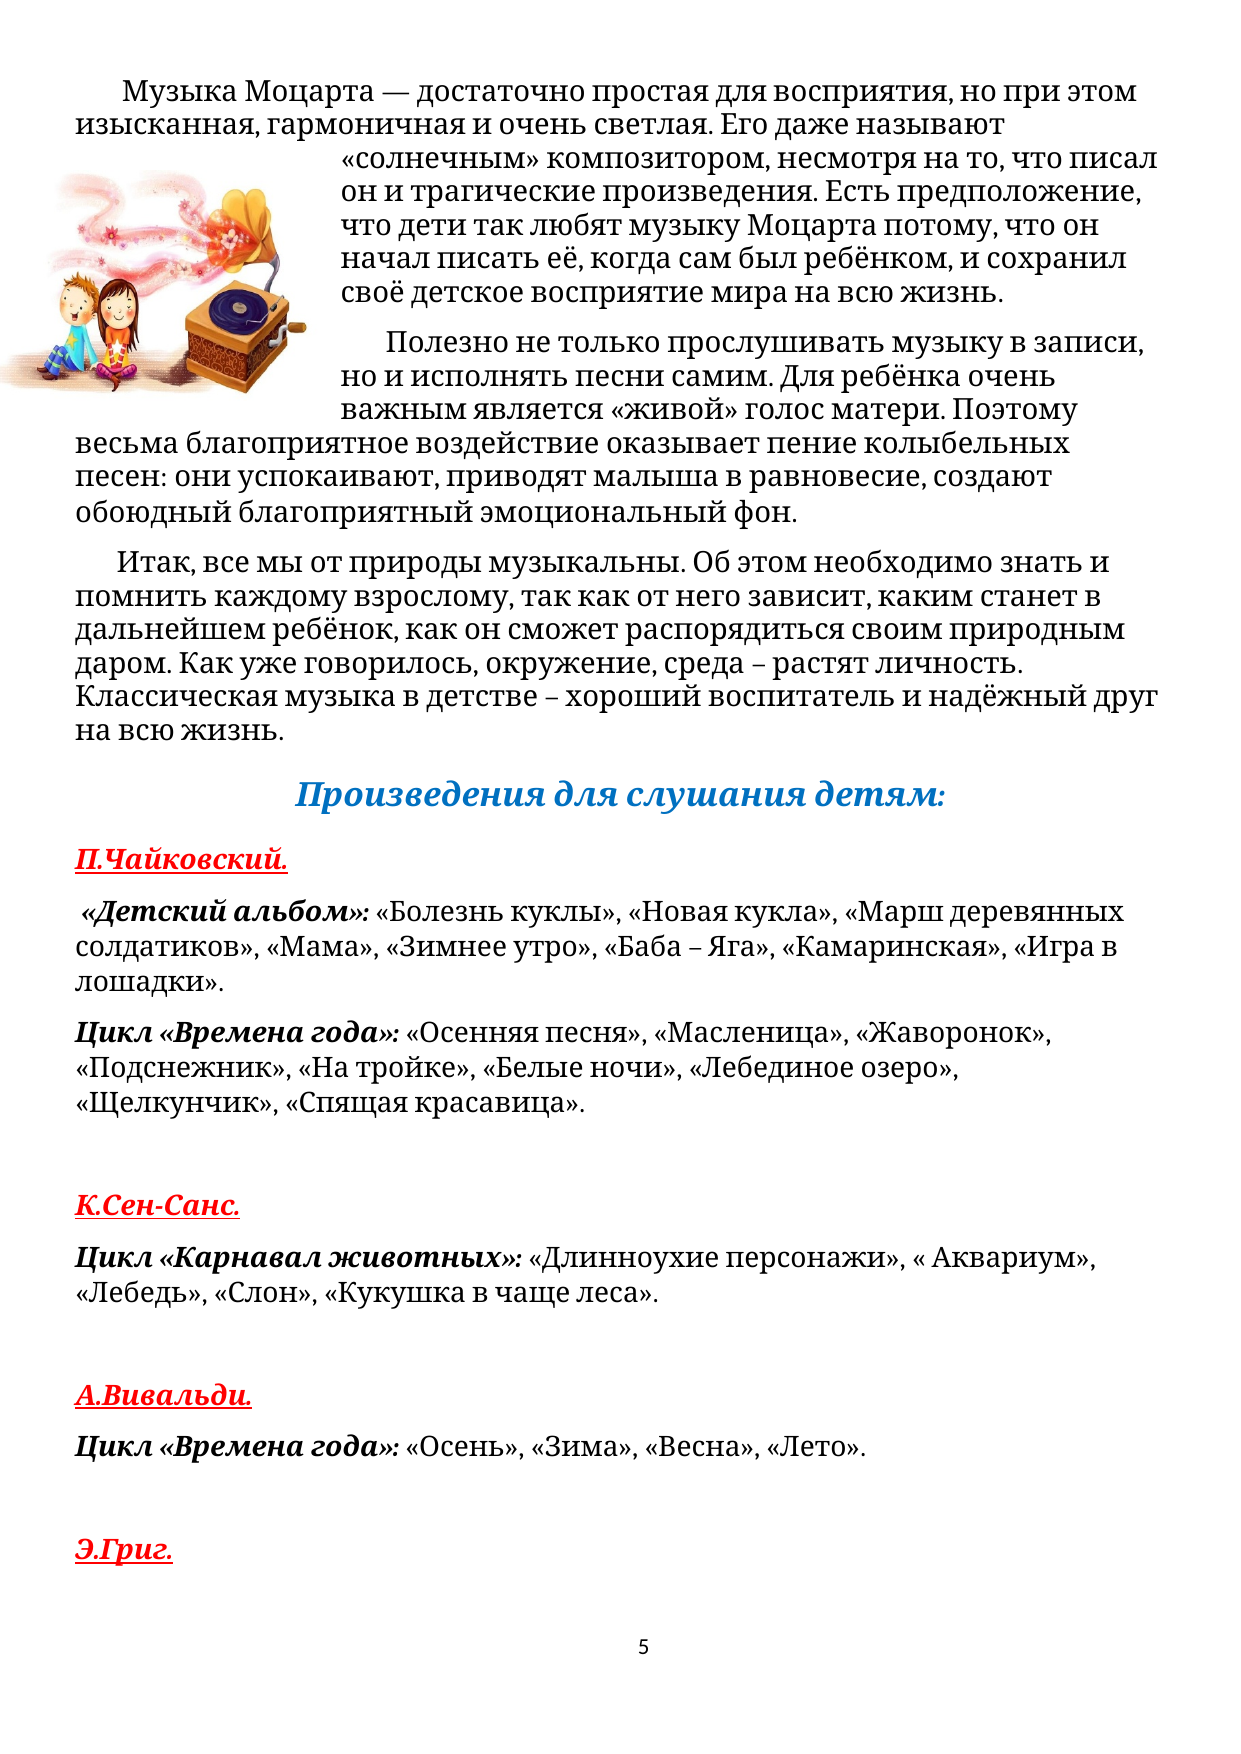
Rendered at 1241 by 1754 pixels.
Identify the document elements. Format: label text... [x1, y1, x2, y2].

text Музыка Моцарта — достаточно простая для восприятия, но при этом изысканная, гармоничная и очень светлая. Его даже называют «солнечным» композитором, несмотря на то, что писал он и трагические произведения. Есть предположение, что дети так любят музыку Моцарта потому, что он начал писать её, когда сам был ребёнком, и сохранил своё детское восприятие мира на всю жизнь. [75, 75, 1165, 310]
text «Детский альбом»: «Болезнь куклы», «Новая кукла», «Марш деревянных солдатиков», «Мама», «Зимнее утро», «Баба – Яга», «Камаринская», «Игра в лошадки». [75, 896, 1165, 998]
text Произведения для слушания детям: [75, 777, 1165, 815]
text Цикл «Времена года»: «Осень», «Зима», «Весна», «Лето». [75, 1431, 1165, 1464]
text Цикл «Карнавал животных»: «Длинноухие персонажи», « Аквариум», «Лебедь», «Слон», «Кукушка в чаще леса». [75, 1242, 1165, 1309]
text Э.Григ. [75, 1534, 1165, 1567]
text Полезно не только прослушивать музыку в записи, но и исполнять песни самим. Для ребёнка очень важным является «живой» голос матери. Поэтому весьма благоприятное воздействие оказывает пение колыбельных песен: они успокаивают, приводят малыша в равновесие, создают обоюдный благоприятный эмоциональный фон. [75, 326, 1165, 530]
text П.Чайковский. [75, 844, 1165, 877]
text К.Сен-Санс. [75, 1190, 1165, 1223]
text Итак, все мы от природы музыкальны. Об этом необходимо знать и помнить каждому взрослому, так как от него зависит, каким станет в дальнейшем ребёнок, как он сможет распорядиться своим природным даром. Как уже говорилось, окружение, среда – растят личность. Классическая музыка в детстве – хороший воспитатель и надёжный друг на всю жизнь. [75, 546, 1165, 748]
picture [0, 170, 322, 407]
text А.Вивальди. [75, 1380, 1165, 1412]
text Цикл «Времена года»: «Осенняя песня», «Масленица», «Жаворонок», «Подснежник», «На тройке», «Белые ночи», «Лебединое озеро», «Щелкунчик», «Спящая красавица». [75, 1017, 1165, 1119]
